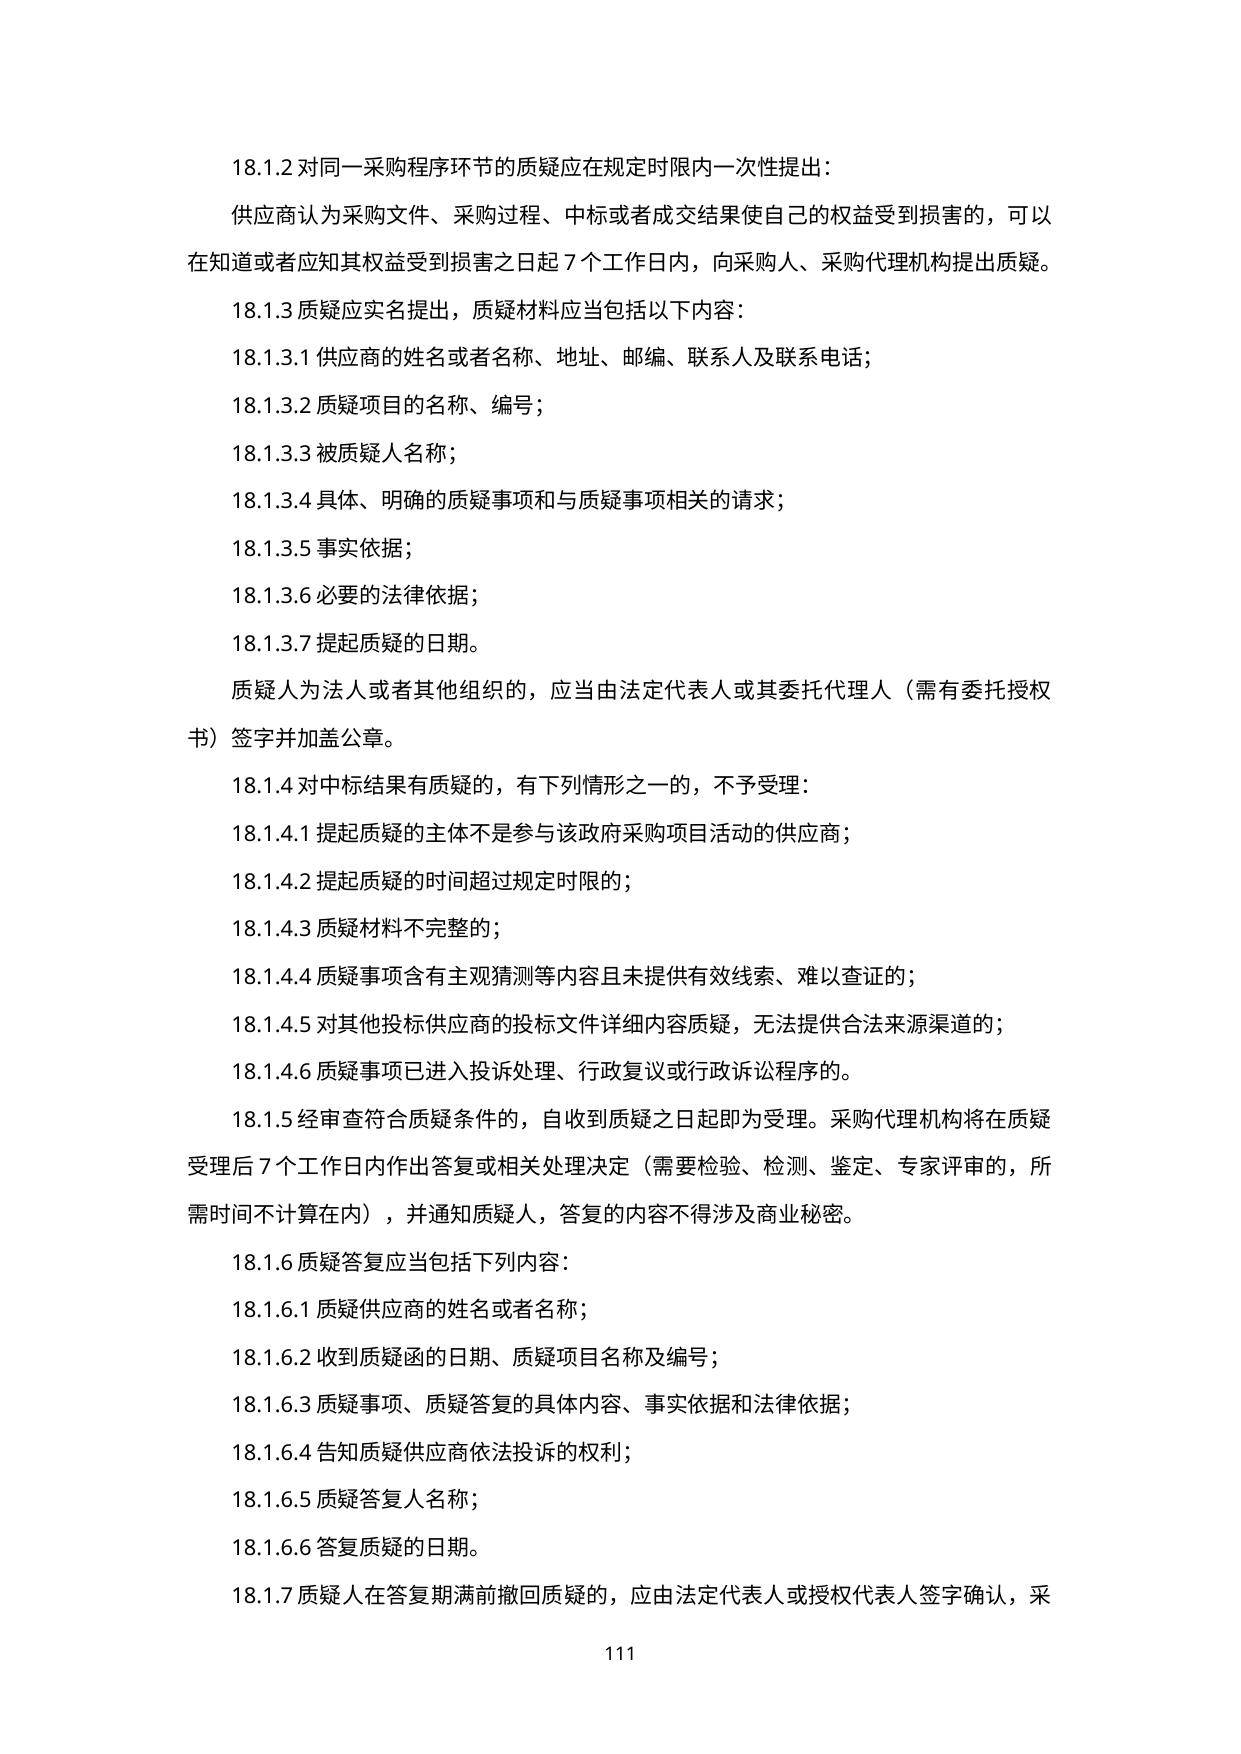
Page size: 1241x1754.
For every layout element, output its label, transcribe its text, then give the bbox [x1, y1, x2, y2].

text 18.1.6质疑答复应当包括下列内容： [187, 1244, 1053, 1276]
text 18.1.4.2提起质疑的时间超过规定时限的； [187, 864, 1053, 896]
text 18.1.4.5对其他投标供应商的投标文件详细内容质疑，无法提供合法来源渠道的； [187, 1007, 1053, 1038]
text 18.1.3.2质疑项目的名称、编号； [187, 388, 1053, 420]
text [187, 1578, 1053, 1609]
text 18.1.6.3质疑事项、质疑答复的具体内容、事实依据和法律依据； [187, 1387, 1053, 1419]
text 18.1.3.6必要的法律依据； [187, 578, 1053, 610]
text 质疑人为法人或者其他组织的，应当由法定代表人或其委托代理人（需有委托授权书）签字并加盖公章。 [187, 673, 1053, 753]
text 供应商认为采购文件、采购过程、中标或者成交结果使自己的权益受到损害的，可以在知道或者应知其权益受到损害之日起7个工作日内，向采购人、采购代理机构提出质疑。 [187, 198, 1053, 277]
text 18.1.3.4具体、明确的质疑事项和与质疑事项相关的请求； [187, 483, 1053, 515]
text 18.1.3.5事实依据； [187, 531, 1053, 562]
text 18.1.3.1供应商的姓名或者名称、地址、邮编、联系人及联系电话； [187, 340, 1053, 372]
text 18.1.4.6质疑事项已进入投诉处理、行政复议或行政诉讼程序的。 [187, 1054, 1053, 1086]
text 18.1.5经审查符合质疑条件的，自收到质疑之日起即为受理。采购代理机构将在质疑受理后7个工作日内作出答复或相关处理决定（需要检验、检测、鉴定、专家评审的，所需时间不计算在内），并通知质疑人，答复的内容不得涉及商业秘密。 [187, 1102, 1053, 1229]
text 18.1.6.5质疑答复人名称； [187, 1482, 1053, 1514]
text 18.1.4.1提起质疑的主体不是参与该政府采购项目活动的供应商； [187, 816, 1053, 848]
text 18.1.6.2收到质疑函的日期、质疑项目名称及编号； [187, 1340, 1053, 1371]
text 18.1.6.6答复质疑的日期。 [187, 1530, 1053, 1562]
text 18.1.3.7提起质疑的日期。 [187, 626, 1053, 658]
text 18.1.3质疑应实名提出，质疑材料应当包括以下内容： [187, 293, 1053, 324]
text 18.1.3.3被质疑人名称； [187, 436, 1053, 467]
text 18.1.6.1质疑供应商的姓名或者名称； [187, 1292, 1053, 1324]
text 18.1.4.4质疑事项含有主观猜测等内容且未提供有效线索、难以查证的； [187, 959, 1053, 991]
text 18.1.2对同一采购程序环节的质疑应在规定时限内一次性提出： [187, 150, 1053, 182]
text 18.1.4对中标结果有质疑的，有下列情形之一的，不予受理： [187, 768, 1053, 800]
text 18.1.4.3质疑材料不完整的； [187, 911, 1053, 943]
text 18.1.6.4告知质疑供应商依法投诉的权利； [187, 1435, 1053, 1467]
